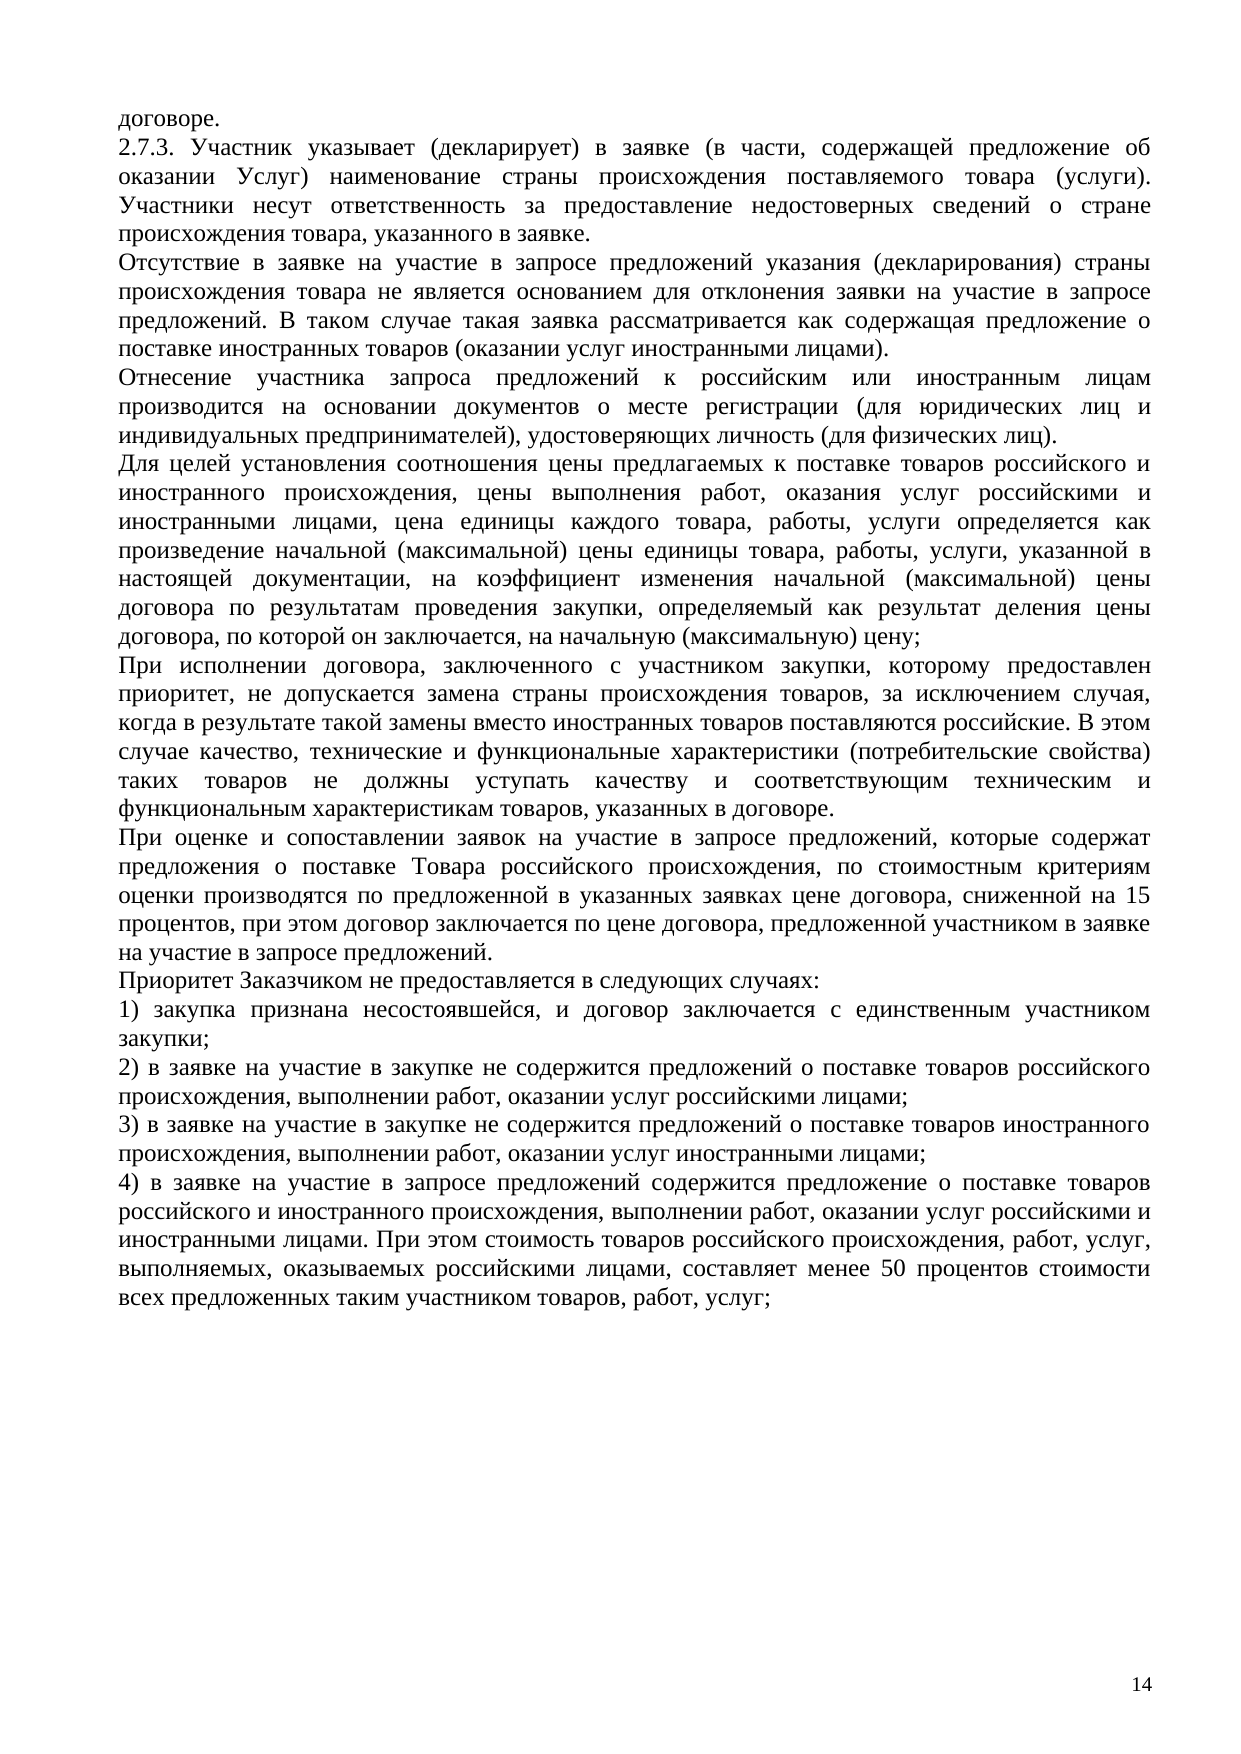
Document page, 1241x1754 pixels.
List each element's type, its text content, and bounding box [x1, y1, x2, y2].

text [118, 103, 1152, 132]
text При исполнении договора, заключенного с участником закупки, которому предоставлен приоритет, не допускается замена страны происхождения товаров, за исключением случая, когда в результате такой замены вместо иностранных товаров поставляются российские. В этом случае качество, технические и функциональные характеристики (потребительские свойства) таких товаров не должны уступать качеству и соответствующим техническим и функциональным характеристикам товаров, указанных в договоре. [118, 650, 1152, 822]
text При оценке и сопоставлении заявок на участие в запросе предложений, которые содержат предложения о поставке Товара российского происхождения, по стоимостным критериям оценки производятся по предложенной в указанных заявках цене договора, сниженной на 15 процентов, при этом договор заключается по цене договора, предложенной участником в заявке на участие в запросе предложений. [118, 822, 1152, 966]
text 4) в заявке на участие в запросе предложений содержится предложение о поставке товаров российского и иностранного происхождения, выполнении работ, оказании услуг российскими и иностранными лицами. При этом стоимость товаров российского происхождения, работ, услуг, выполняемых, оказываемых российскими лицами, составляет менее 50 процентов стоимости всех предложенных таким участником товаров, работ, услуг; [118, 1167, 1152, 1311]
text 2) в заявке на участие в закупке не содержится предложений о поставке товаров российского происхождения, выполнении работ, оказании услуг российскими лицами; [118, 1052, 1152, 1109]
text Для целей установления соотношения цены предлагаемых к поставке товаров российского и иностранного происхождения, цены выполнения работ, оказания услуг российскими и иностранными лицами, цена единицы каждого товара, работы, услуги определяется как произведение начальной (максимальной) цены единицы товара, работы, услуги, указанной в настоящей документации, на коэффициент изменения начальной (максимальной) цены договора по результатам проведения закупки, определяемый как результат деления цены договора, по которой он заключается, на начальную (максимальную) цену; [118, 448, 1152, 650]
text 2.7.3. Участник указывает (декларирует) в заявке (в части, содержащей предложение об оказании Услуг) наименование страны происхождения поставляемого товара (услуги). Участники несут ответственность за предоставление недостоверных сведений о стране происхождения товара, указанного в заявке. [118, 132, 1152, 247]
text Отсутствие в заявке на участие в запросе предложений указания (декларирования) страны происхождения товара не является основанием для отклонения заявки на участие в запросе предложений. В таком случае такая заявка рассматривается как содержащая предложение о поставке иностранных товаров (оказании услуг иностранными лицами). [118, 247, 1152, 362]
text 3) в заявке на участие в закупке не содержится предложений о поставке товаров иностранного происхождения, выполнении работ, оказании услуг иностранными лицами; [118, 1109, 1152, 1167]
text 1) закупка признана несостоявшейся, и договор заключается с единственным участником закупки; [118, 994, 1152, 1052]
text Приоритет Заказчиком не предоставляется в следующих случаях: [118, 966, 1152, 994]
text Отнесение участника запроса предложений к российским или иностранным лицам производится на основании документов о месте регистрации (для юридических лиц и индивидуальных предпринимателей), удостоверяющих личность (для физических лиц). [118, 362, 1152, 448]
